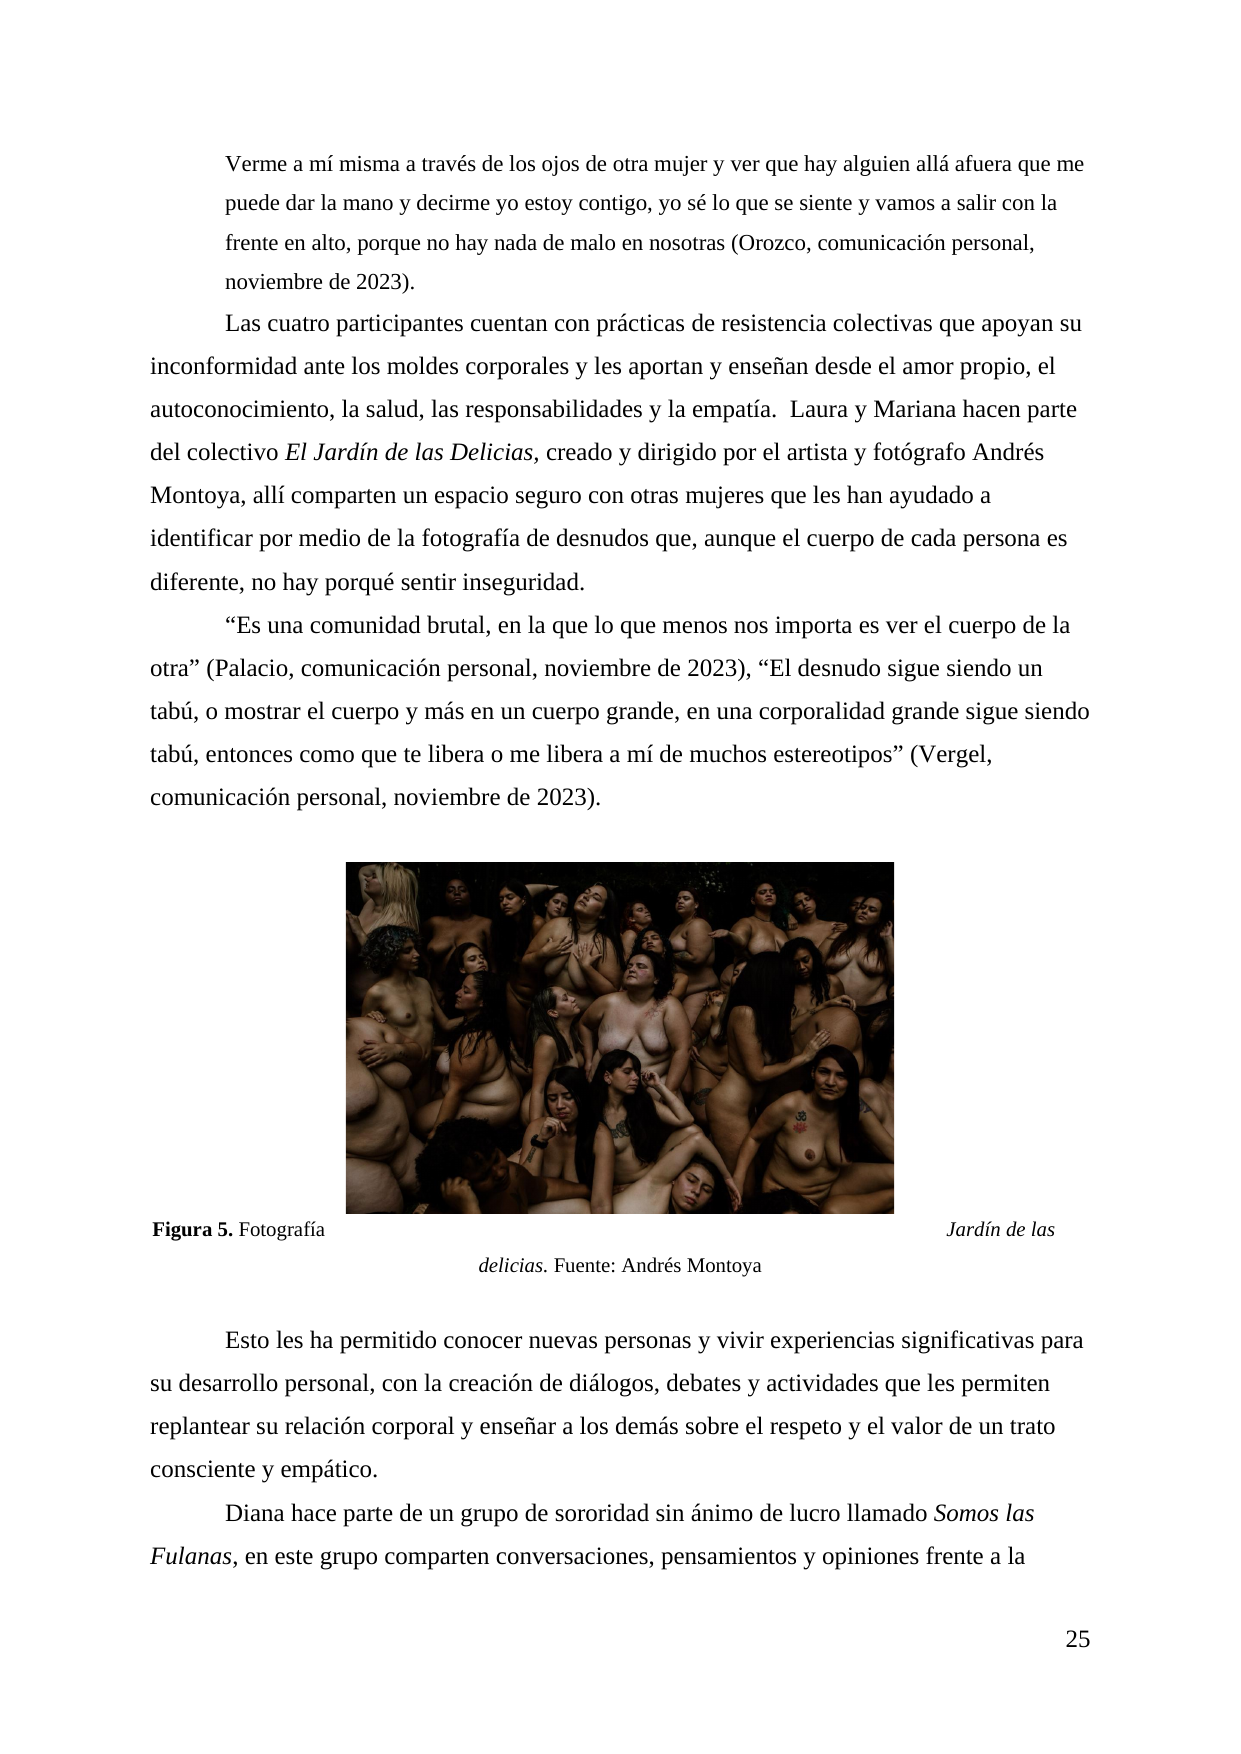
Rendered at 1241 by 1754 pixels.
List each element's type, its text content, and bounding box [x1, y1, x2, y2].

picture [345, 862, 895, 1214]
text Figura 5. Fotografía Jardín de las delicias. Fuente: Andrés Montoya [150, 1217, 1090, 1277]
text Verme a mí misma a través de los ojos de otra mujer y ver que hay alguien allá afuera que me puede dar la mano y decirme yo estoy contigo, yo sé lo que se siente y vamos a salir con la frente en alto, porque no hay nada de malo en nosotras (Orozco, comunicación personal, noviembre de 2023). [225, 150, 1090, 295]
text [150, 1498, 1090, 1569]
text “Es una comunidad brutal, en la que lo que menos nos importa es ver el cuerpo de la otra” (Palacio, comunicación personal, noviembre de 2023), “El desnudo sigue siendo un tabú, o mostrar el cuerpo y más en un cuerpo grande, en una corporalidad grande sigue siendo tabú, entonces como que te libera o me libera a mí de muchos estereotipos” (Vergel, comunicación personal, noviembre de 2023). [150, 725, 1090, 811]
text Esto les ha permitido conocer nuevas personas y vivir experiencias significativas para su desarrollo personal, con la creación de diálogos, debates y actividades que les permiten replantear su relación corporal y enseñar a los demás sobre el respeto y el valor de un trato consciente y empático. [150, 1325, 1090, 1483]
text “Es una comunidad brutal, en la que lo que menos nos importa es ver el cuerpo de la otra” (Palacio, comunicación personal, noviembre de 2023), “El desnudo sigue siendo un tabú, o mostrar el cuerpo y más en un cuerpo grande, en una corporalidad grande sigue siendo tabú, entonces como que te libera o me libera a mí de muchos estereotipos” (Vergel, comunicación personal, noviembre de 2023). [150, 610, 1090, 696]
text Las cuatro participantes cuentan con prácticas de resistencia colectivas que apoyan su inconformidad ante los moldes corporales y les aportan y enseñan desde el amor propio, el autoconocimiento, la salud, las responsabilidades y la empatía. Laura y Mariana hacen parte del colectivo El Jardín de las Delicias, creado y dirigido por el artista y fotógrafo Andrés Montoya, allí comparten un espacio seguro con otras mujeres que les han ayudado a identificar por medio de la fotografía de desnudos que, aunque el cuerpo de cada persona es diferente, no hay porqué sentir inseguridad. [150, 308, 1090, 595]
